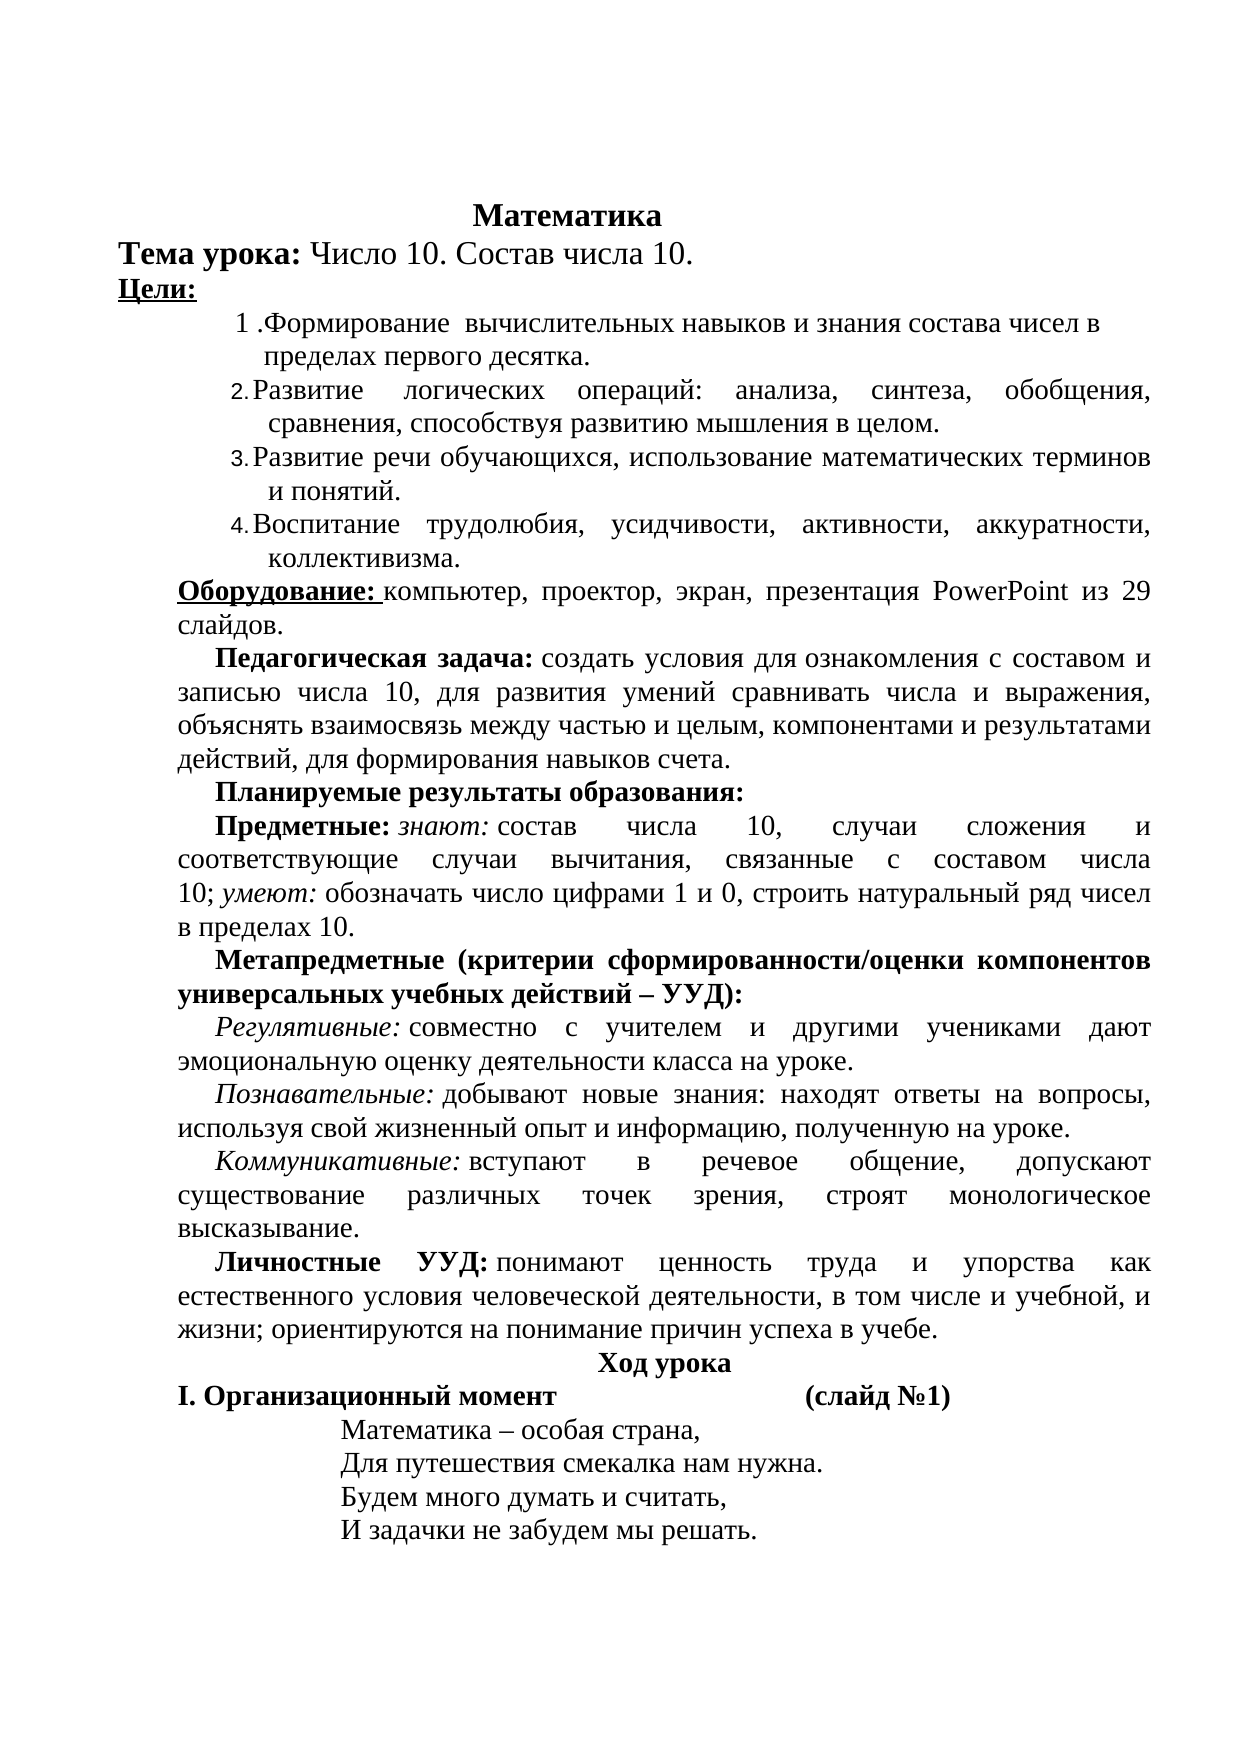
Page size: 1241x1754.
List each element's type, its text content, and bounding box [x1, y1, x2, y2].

text 1 .Формирование вычислительных навыков и знания состава чисел в [118, 305, 1152, 338]
text пределах первого десятка. [118, 338, 1152, 372]
text Для путешествия смекалка нам нужна. [340, 1445, 1152, 1479]
list Развитие речи обучающихся, использование математических терминов и понятий. [230, 439, 1152, 506]
text Будем много думать и считать, [340, 1479, 1152, 1512]
text Математика – особая страна, [340, 1412, 1152, 1445]
list Развитие логических операций: анализа, синтеза, обобщения, сравнения, способствуя развитию мышления в целом. [230, 372, 1152, 439]
text И задачки не забудем мы решать. [340, 1512, 1152, 1546]
text Планируемые результаты образования: [177, 774, 1152, 808]
text Познавательные: добывают новые знания: находят ответы на вопросы, используя свой жизненный опыт и информацию, полученную на уроке. [177, 1076, 1152, 1143]
text Регулятивные: совместно с учителем и другими учениками дают эмоциональную оценку деятельности класса на уроке. [177, 1009, 1152, 1076]
text Метапредметные (критерии сформированности/оценки компонентов универсальных учебных действий – УУД): [177, 942, 1152, 1009]
text Личностные УУД: понимают ценность труда и упорства как естественного условия человеческой деятельности, в том числе и учебной, и жизни; ориентируются на понимание причин успеха в учебе. [177, 1244, 1152, 1345]
text Педагогическая задача: создать условия для ознакомления с составом и записью числа 10, для развития умений сравнивать числа и выражения, объяснять взаимосвязь между частью и целым, компонентами и результатами действий, для формирования навыков счета. [177, 640, 1152, 774]
text Тема урока: Число 10. Состав числа 10. [118, 233, 1152, 271]
text Ход урока [177, 1345, 1152, 1378]
text Предметные: знают: состав числа 10, случаи сложения и соответствующие случаи вычитания, связанные с составом числа 10; умеют: обозначать число цифрами 1 и 0, строить натуральный ряд чисел в пределах 10. [177, 808, 1152, 942]
text Коммуникативные: вступают в речевое общение, допускают существование различных точек зрения, строят монологическое высказывание. [177, 1143, 1152, 1244]
text Цели: [118, 271, 1152, 305]
text Математика [339, 195, 1152, 233]
text Оборудование: компьютер, проектор, экран, презентация PowerPoint из 29 слайдов. [177, 573, 1152, 640]
text I. Организационный момент (слайд №1) [177, 1378, 1152, 1412]
list Воспитание трудолюбия, усидчивости, активности, аккуратности, коллективизма. [230, 506, 1152, 573]
